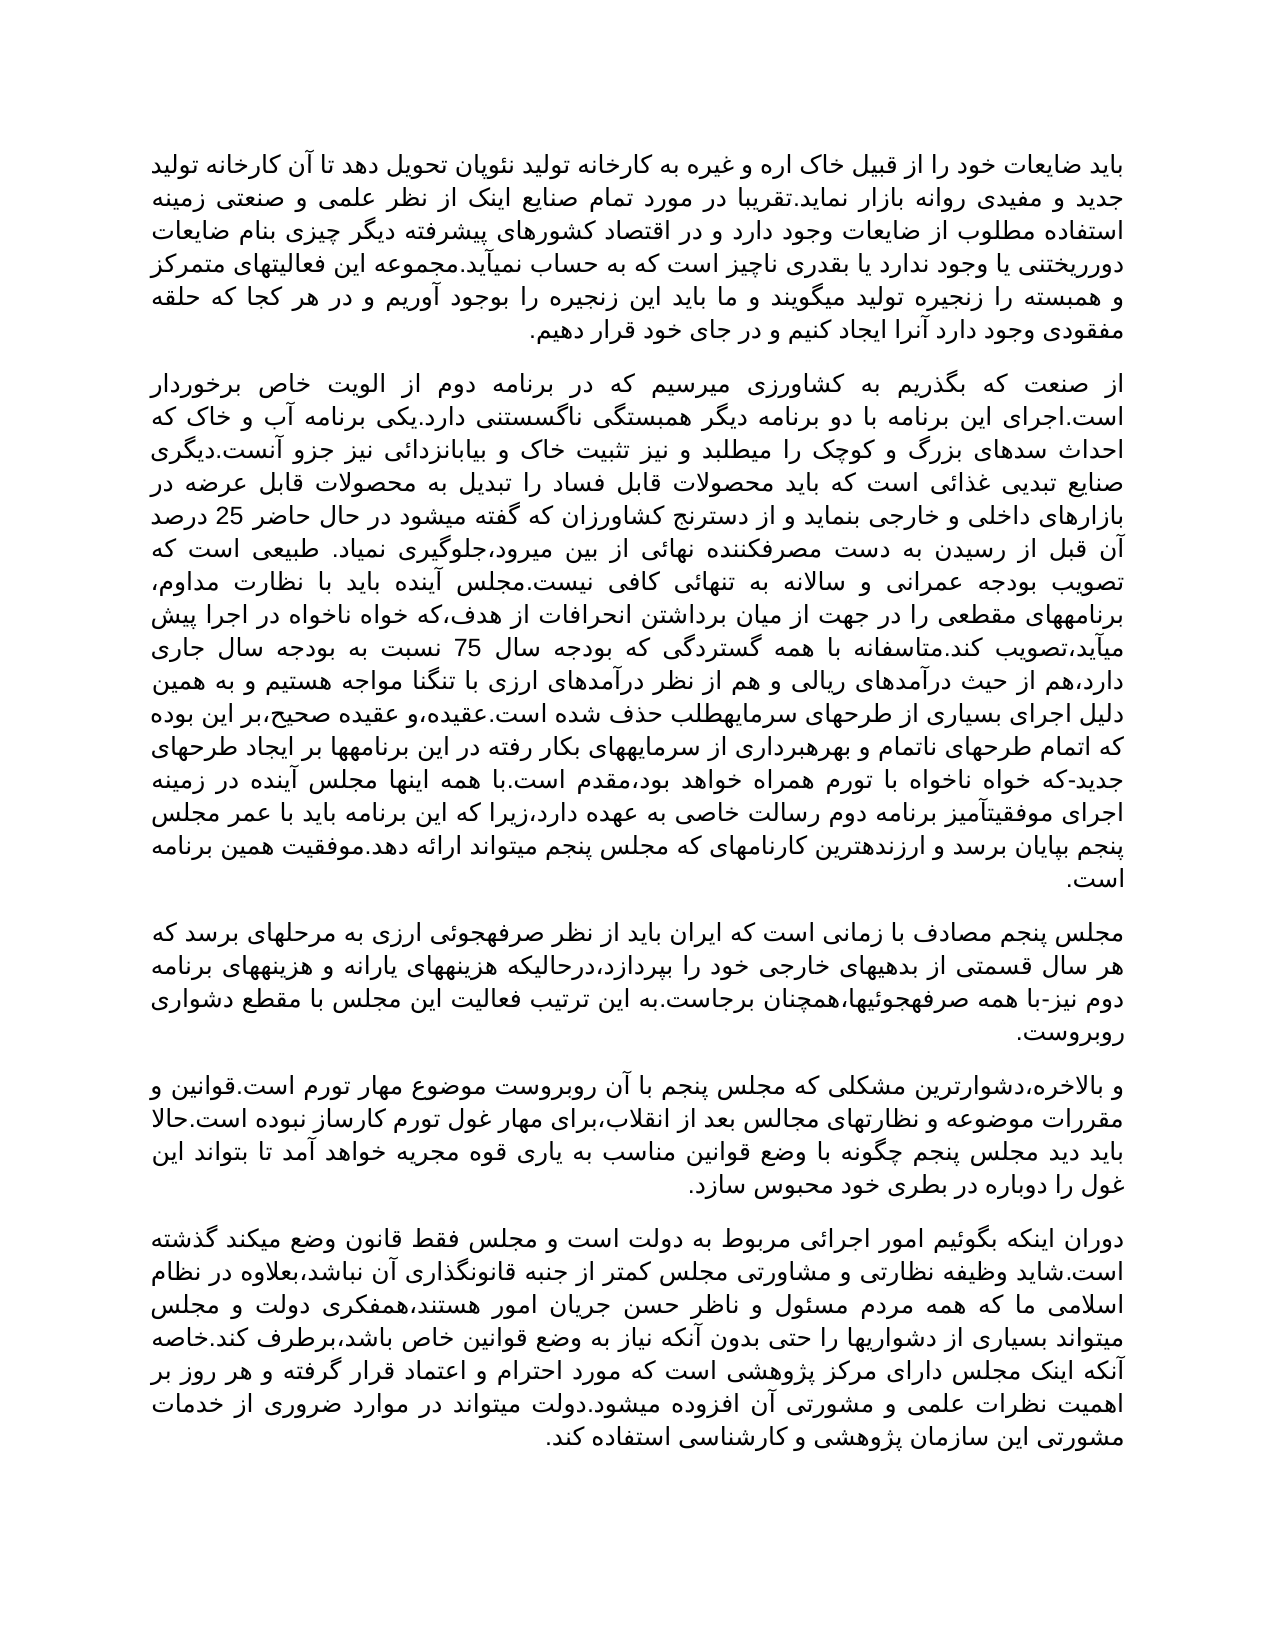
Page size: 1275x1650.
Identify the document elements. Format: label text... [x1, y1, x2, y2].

text از صنعت که بگذریم به کشاورزی می‏رسیم که در برنامه‏ دوم از الویت خاص برخوردار است.اجرای این برنامه با دو برنامه دیگر همبستگی ناگسستنی دارد.یکی برنامه آب و خاک که احداث سدهای بزرگ و کوچک را می‏طلبد و نیز تثبیت خاک و بیابان‏زدائی نیز جزو آنست.دیگری صنایع‏ تبدیی غذائی است که باید محصولات قابل فساد را تبدیل به محصولات قابل عرضه در بازارهای داخلی و خارجی بنماید و از دسترنج کشاورزان که گفته می‏شود در حال حاضر 25 درصد آن قبل از رسیدن به دست‏ مصرف‏کننده نهائی از بین می‏رود،جلوگیری نمیاد. طبیعی است که تصویب بودجه عمرانی و سالانه به‏ تنهائی کافی نیست.مجلس آینده باید با نظارت مداوم، برنامه‏های مقطعی را در جهت از میان برداشتن انحرافات‏ از هدف،که خواه ناخواه در اجرا پیش می‏آید،تصویب‏ کند.متاسفانه با همه گستردگی که بودجه سال 75 نسبت‏ به بودجه سال جاری دارد،هم از حیث درآمدهای ریالی‏ و هم از نظر درآمدهای ارزی با تنگنا مواجه هستیم و به‏ همین دلیل اجرای بسیاری از طرحهای سرمایه‏طلب‏ حذف شده است.عقیده،و عقیده صحیح،بر این بوده که اتمام‏ طرحهای ناتمام و بهره‏برداری از سرمایه‏های بکار رفته‏ در این برنامه‏ها بر ایجاد طرحهای جدید-که خواه ناخواه‏ با تورم همراه خواهد بود،مقدم است.با همه اینها مجلس‏ آینده در زمینه اجرای موفقیت‏آمیز برنامه دوم رسالت‏ خاصی به عهده دارد،زیرا که این برنامه باید با عمر مجلس پنجم بپایان برسد و ارزنده‏ترین کارنامه‏ای که مجلس‏ پنجم می‏تواند ارائه دهد.موفقیت همین برنامه است. [150, 369, 1125, 893]
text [150, 150, 1125, 344]
text مجلس پنجم مصادف با زمانی است که ایران باید از نظر صرفه‏جوئی ارزی به مرحله‏ای برسد که هر سال قسمتی‏ از بدهی‏های خارجی خود را بپردازد،درحالیکه‏ هزینه‏های یارانه و هزینه‏های برنامه دوم نیز-با همه‏ صرفه‏جوئیها،همچنان برجاست.به این ترتیب فعالیت‏ این مجلس با مقطع دشواری روبروست. [150, 918, 1125, 1046]
text دوران اینکه بگوئیم امور اجرائی مربوط به دولت است‏ و مجلس فقط قانون وضع می‏کند گذشته است.شاید وظیفه نظارتی و مشاورتی مجلس کمتر از جنبه‏ قانونگذاری آن نباشد،بعلاوه در نظام اسلامی ما که همه‏ مردم مسئول و ناظر حسن جریان امور هستند،همفکری‏ دولت و مجلس می‏تواند بسیاری از دشواریها را حتی بدون‏ آنکه نیاز به وضع قوانین خاص باشد،برطرف کند.خاصه‏ آنکه اینک مجلس دارای مرکز پژوهشی است که مورد احترام و اعتماد قرار گرفته و هر روز بر اهمیت نظرات علمی‏ و مشورتی آن افزوده می‏شود.دولت می‏تواند در موارد ضروری از خدمات مشورتی این سازمان پژوهشی و کارشناسی استفاده کند. [150, 1224, 1125, 1451]
text و بالاخره،دشوارترین مشکلی که مجلس پنجم با آن‏ روبروست موضوع مهار تورم است.قوانین و مقررات‏ موضوعه و نظارتهای مجالس بعد از انقلاب،برای مهار غول تورم کارساز نبوده است.حالا باید دید مجلس پنجم‏ چگونه با وضع قوانین مناسب به یاری قوه مجریه خواهد آمد تا بتواند این غول را دوباره در بطری خود محبوس‏ سازد. [150, 1071, 1125, 1199]
